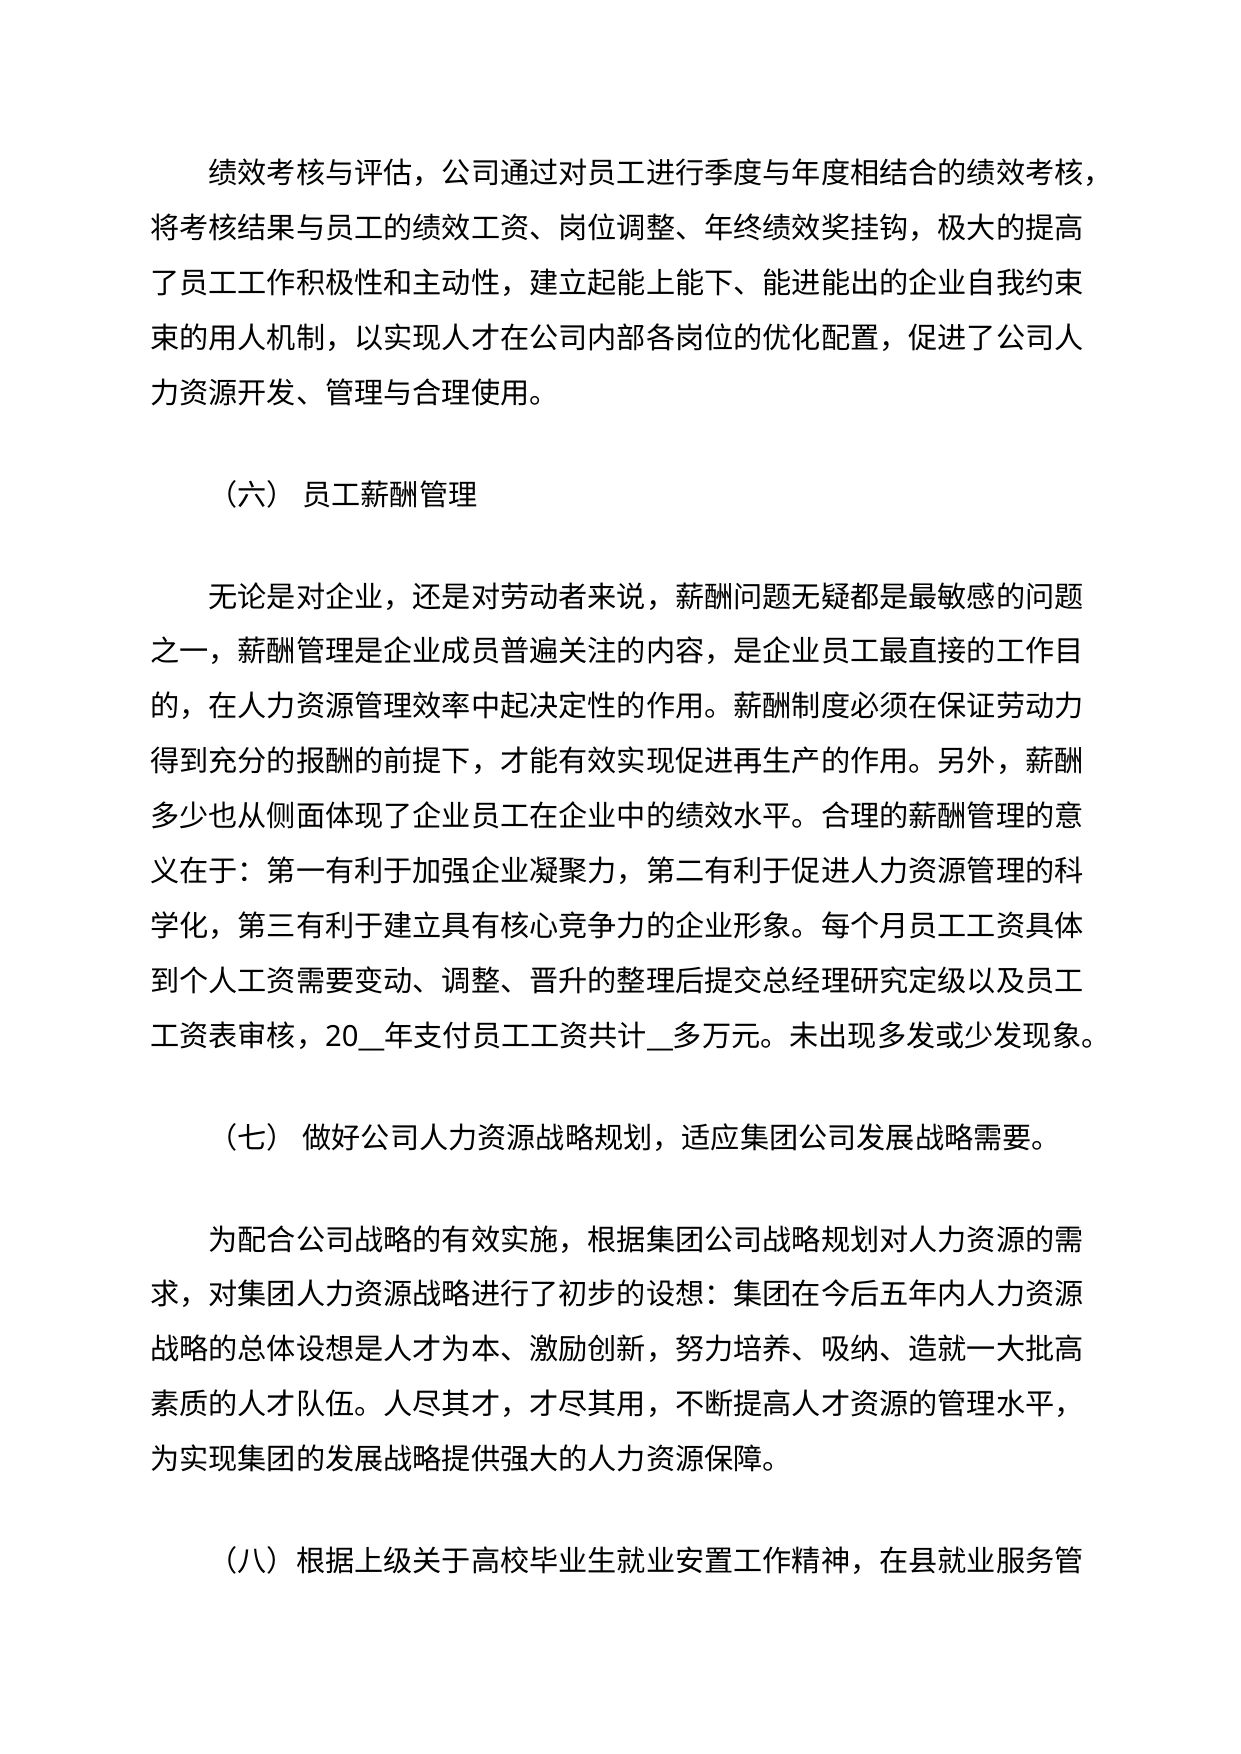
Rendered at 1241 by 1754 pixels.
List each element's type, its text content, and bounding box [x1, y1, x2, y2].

text （七） 做好公司人力资源战略规划，适应集团公司发展战略需要。 [150, 1114, 1090, 1157]
text 为配合公司战略的有效实施，根据集团公司战略规划对人力资源的需求，对集团人力资源战略进行了初步的设想：集团在今后五年内人力资源战略的总体设想是人才为本、激励创新，努力培养、吸纳、造就一大批高素质的人才队伍。人尽其才，才尽其用，不断提高人才资源的管理水平，为实现集团的发展战略提供强大的人力资源保障。 [150, 1216, 1090, 1478]
text （六） 员工薪酬管理 [150, 471, 1090, 514]
text 绩效考核与评估，公司通过对员工进行季度与年度相结合的绩效考核，将考核结果与员工的绩效工资、岗位调整、年终绩效奖挂钩，极大的提高了员工工作积极性和主动性，建立起能上能下、能进能出的企业自我约束束的用人机制，以实现人才在公司内部各岗位的优化配置，促进了公司人力资源开发、管理与合理使用。 [150, 150, 1090, 412]
text 无论是对企业，还是对劳动者来说，薪酬问题无疑都是最敏感的问题之一，薪酬管理是企业成员普遍关注的内容，是企业员工最直接的工作目的，在人力资源管理效率中起决定性的作用。薪酬制度必须在保证劳动力得到充分的报酬的前提下，才能有效实现促进再生产的作用。另外，薪酬多少也从侧面体现了企业员工在企业中的绩效水平。合理的薪酬管理的意义在于：第一有利于加强企业凝聚力，第二有利于促进人力资源管理的科学化，第三有利于建立具有核心竞争力的企业形象。每个月员工工资具体到个人工资需要变动、调整、晋升的整理后提交总经理研究定级以及员工工资表审核，20__年支付员工工资共计__多万元。未出现多发或少发现象。 [150, 573, 1090, 1055]
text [150, 1537, 1090, 1580]
